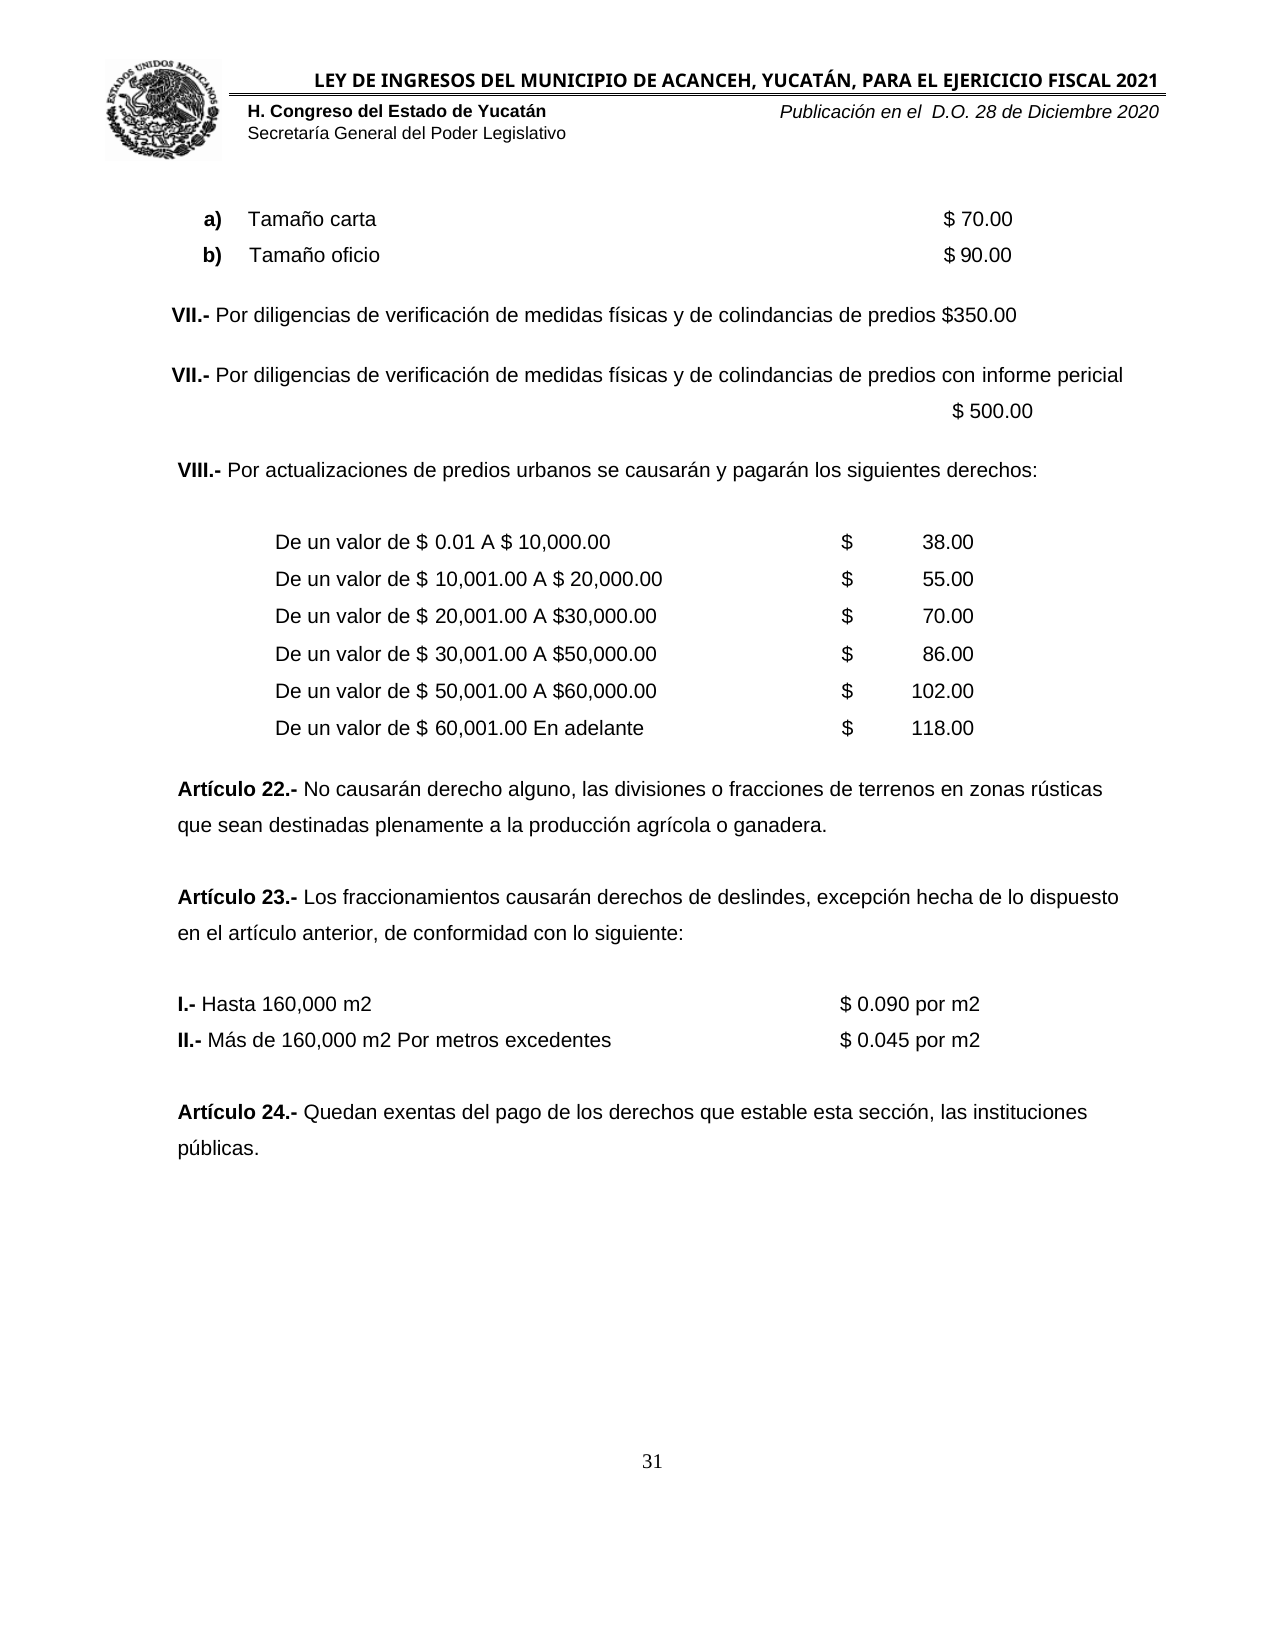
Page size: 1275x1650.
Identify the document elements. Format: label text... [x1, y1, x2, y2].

table_header De un valor de $ [268, 530, 435, 567]
table_cell 60,001.00 En adelante [435, 716, 753, 753]
table_header $ 38.00 [754, 530, 974, 567]
text Artículo 23.- Los fraccionamientos causarán derechos de deslindes, excepción hecha de lo dispuesto en el artículo anterior, de conformidad con lo siguiente: [177, 884, 1127, 944]
table_cell $ 86.00 [754, 641, 974, 678]
table_cell 50,001.00 A $60,000.00 [435, 679, 753, 716]
text II.- Más de 160,000 m2 Por metros excedentes $ 0.045 por m2 [177, 1028, 1127, 1052]
text Artículo 22.- No causarán derecho alguno, las divisiones o fracciones de terrenos en zonas rústicas que sean destinadas plenamente a la producción agrícola o ganadera. [177, 777, 1127, 837]
table_cell 30,001.00 A $50,000.00 [435, 641, 753, 678]
list Tamaño oficio $ 90.00 [202, 243, 1127, 267]
table_header 0.01 A $ 10,000.00 [435, 530, 753, 567]
table_cell $ 118.00 [754, 716, 974, 753]
text Artículo 24.- Quedan exentas del pago de los derechos que estable esta sección, las instituciones públicas. [177, 1100, 1127, 1160]
table_cell De un valor de $ [268, 604, 435, 641]
table_cell De un valor de $ [268, 567, 435, 604]
text I.- Hasta 160,000 m2 $ 0.090 por m2 [177, 992, 1127, 1016]
table_cell 20,001.00 A $30,000.00 [435, 604, 753, 641]
list Tamaño carta $ 70.00 [203, 207, 1127, 231]
text VII.- Por diligencias de verificación de medidas físicas y de colindancias de predios con informe pericial $ 500.00 [171, 362, 1127, 422]
table_cell $ 102.00 [754, 679, 974, 716]
table_cell De un valor de $ [268, 641, 435, 678]
table_cell $ 70.00 [754, 604, 974, 641]
table_cell 10,001.00 A $ 20,000.00 [435, 567, 753, 604]
table_cell De un valor de $ [268, 679, 435, 716]
text VIII.- Por actualizaciones de predios urbanos se causarán y pagarán los siguientes derechos: [177, 458, 1127, 482]
table_cell De un valor de $ [268, 716, 435, 753]
text VII.- Por diligencias de verificación de medidas físicas y de colindancias de predios $350.00 [171, 303, 1127, 327]
table_cell $ 55.00 [754, 567, 974, 604]
